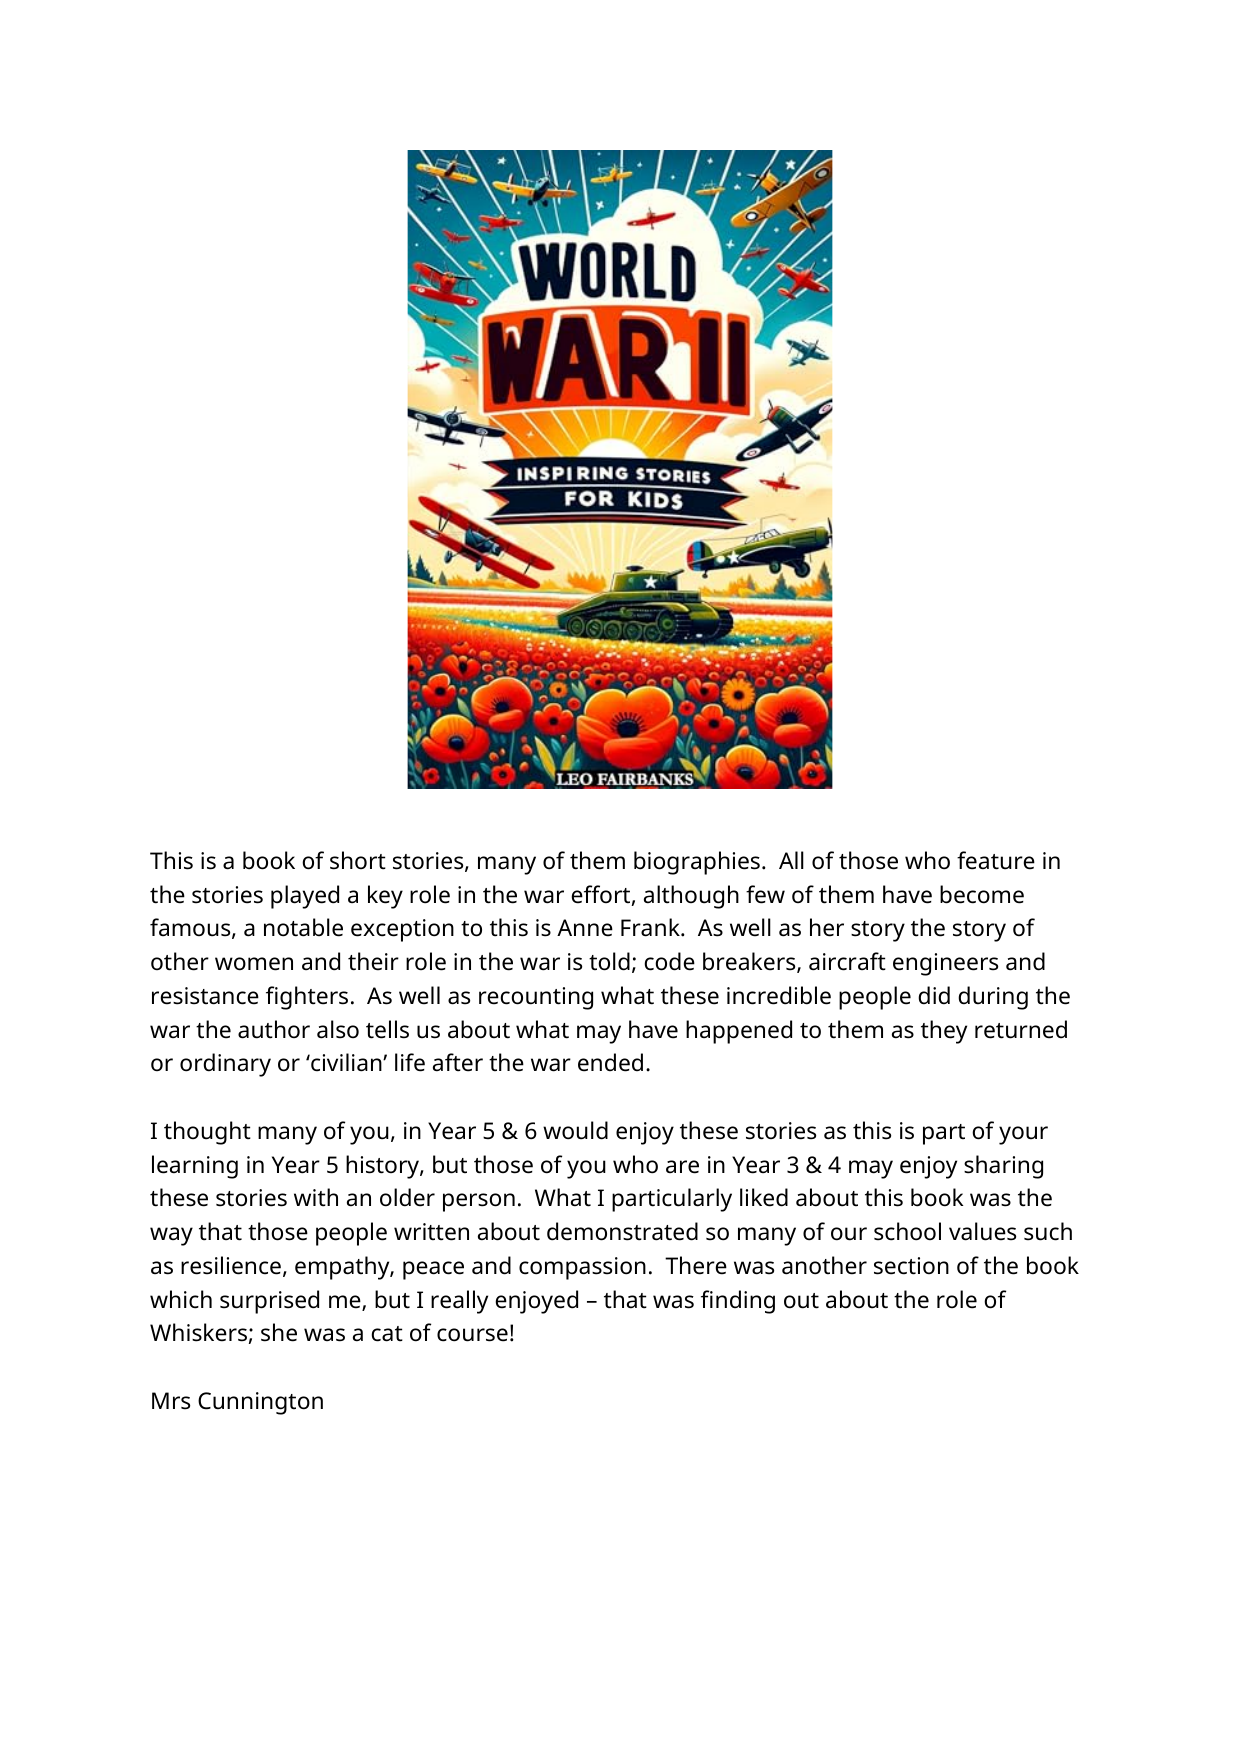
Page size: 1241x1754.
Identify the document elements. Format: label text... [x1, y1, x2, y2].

picture [497, 155, 507, 165]
text Mrs Cunnington [150, 1385, 1090, 1416]
text This is a book of short stories, many of them biographies. All of those who feature in the stories played a key role in the war effort, although few of them have become famous, a notable exception to this is Anne Frank. As well as her story the story of other women and their role in the war is told; code breakers, aircraft engineers and resistance fighters. As well as recounting what these incredible people did during the war the author also tells us about what may have happened to them as they returned or ordinary or ‘civilian’ life after the war ended. [150, 845, 1090, 1078]
picture [407, 150, 833, 789]
picture [818, 253, 833, 262]
text I thought many of you, in Year 5 & 6 would enjoy these stories as this is part of your learning in Year 5 history, but those of you who are in Year 3 & 4 may enjoy sharing these stories with an older person. What I particularly liked about this book was the way that those people written about demonstrated so many of our school values such as resilience, empathy, peace and compassion. There was another section of the book which surprised me, but I really enjoyed – that was finding out about the role of Whiskers; she was a cat of course! [150, 1115, 1090, 1348]
picture [736, 172, 746, 180]
picture [415, 244, 423, 254]
picture [707, 157, 713, 164]
